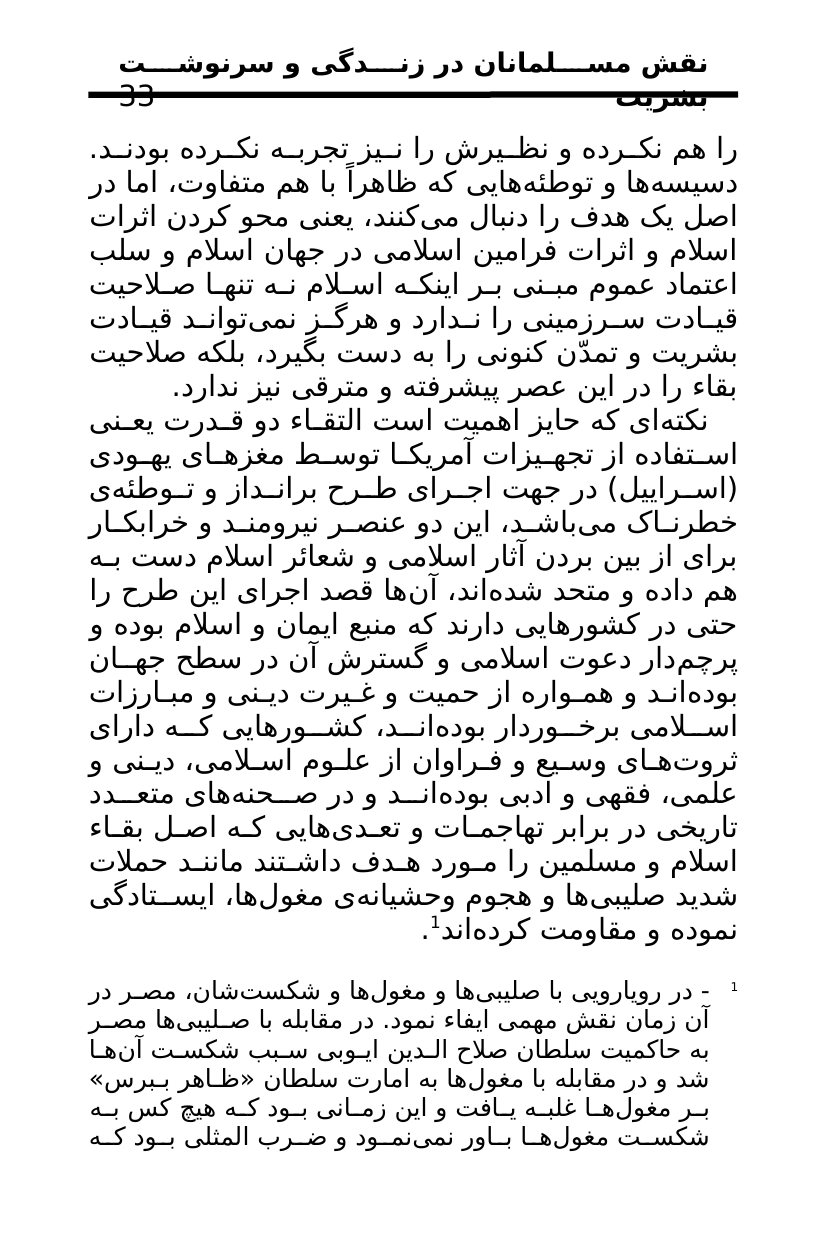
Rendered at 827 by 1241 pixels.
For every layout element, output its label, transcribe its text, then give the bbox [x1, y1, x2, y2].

text نکته‌ای که حایز اهمیت است التقاء دو قدرت یعنی استفاده از تجهیزات آمریکا توسط مغزهای یهودی (اسراییل) در جهت اجرای طرح برانداز و توطئه‌ی خطرناک می‌باشد، این دو عنصر نیرومند و خرابکار برای از بین بردن آثار اسلامی و شعائر اسلام دست به هم داده و متحد شده‌اند، آن‌ها قصد اجرای این طرح را حتی در کشورهایی دارند که منبع ایمان و اسلام بوده و پرچم‌دار دعوت اسلامی و گسترش آن در سطح جهان بوده‌اند و همواره از حمیت و غیرت دینی و مبارزات اسلامی برخوردار بوده‌اند، کشورهایی که دارای ثروت‌های وسیع و فراوان از علوم اسلامی، دینی و علمی، فقهی و ادبی بوده‌اند و در صحنه‌های متعدد تاریخی در برابر تهاجمات و تعدی‌هایی که اصل بقاء اسلام و مسلمین را مورد هدف داشتند مانند حملات شدید صلیبی‌ها و هجوم وحشیانه‌ی مغول‌ها، ایستادگی نموده و مقاومت کرده‌اند. [89, 403, 738, 947]
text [89, 132, 738, 403]
